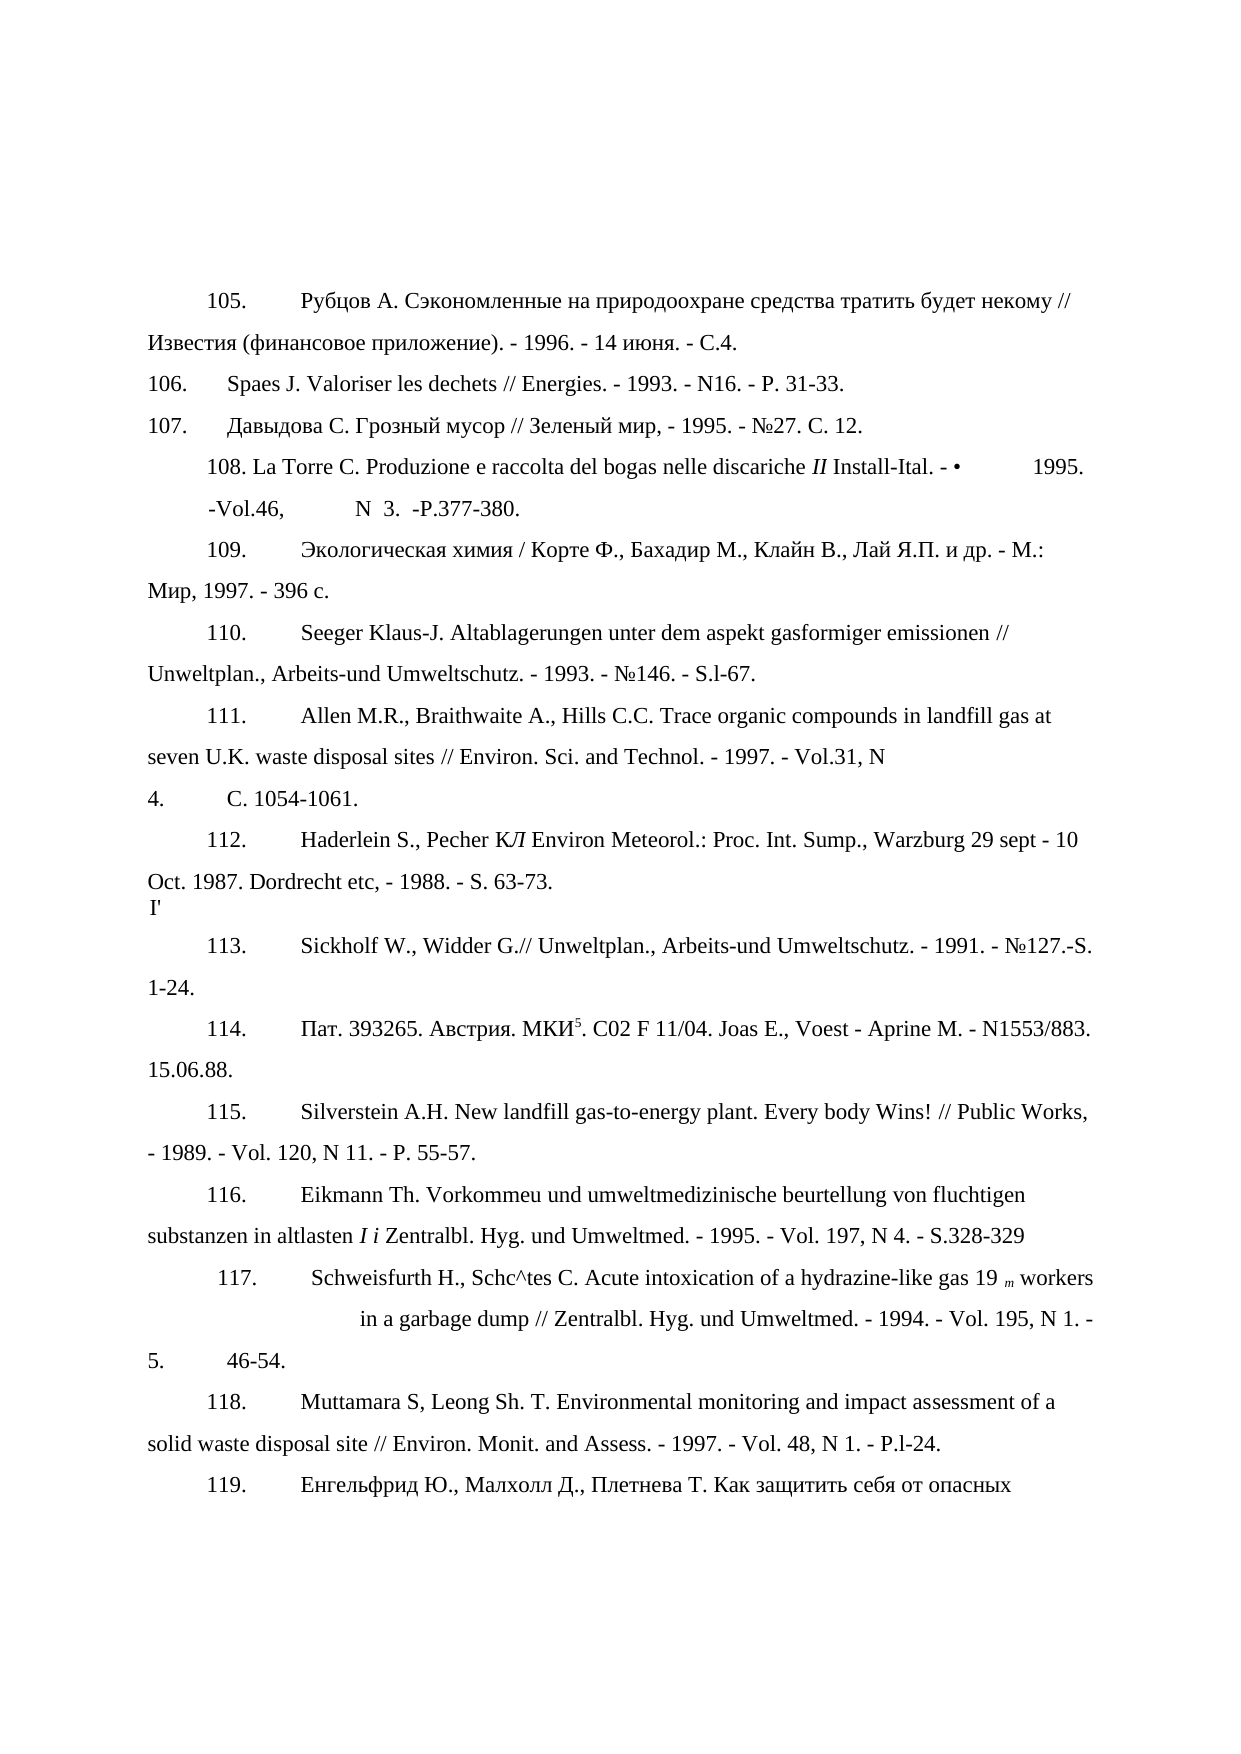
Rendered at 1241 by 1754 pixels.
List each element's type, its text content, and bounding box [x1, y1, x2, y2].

list Енгельфрид Ю., Малхолл Д., Плетнева Т. Как защитить себя от опасных веществ в быту - М.: Изд. МГУ, 1994. - 96 с. [147, 1459, 1091, 1501]
list La Torre С. Produzione е raccolta del bogas nelle discariche II Install-Ital. - • 1995. -Vol.46, N 3. - P.377-380. [147, 441, 1093, 524]
list Schweisfurth H., Schc^tes C. Acute intoxication of a hydrazine-like gas 19 m workers in a garbage dump // Zentralbl. Hyg. und Umweltmed. - 1994. - Vol. 195, N 1. - [147, 1252, 1093, 1335]
list Silverstein A.H. New landfill gas-to-energy plant. Every body Wins! // Public Works, - 1989. - Vol. 120, N 11. - P. 55-57. [147, 1086, 1093, 1169]
list Muttamara S, Leong Sh. T. Environmental monitoring and impact assessment of a solid waste disposal site // Environ. Monit. and Assess. - 1997. - Vol. 48, N 1. - P.l-24. [147, 1376, 1093, 1459]
list Sickholf W., Widder G.// Unweltplan., Arbeits-und Umweltschutz. - 1991. - №127.-S. 1-24. [147, 920, 1093, 1003]
list Allen M.R., Braithwaite A., Hills C.C. Trace organic compounds in landfill gas at seven U.K. waste disposal sites // Environ. Sci. and Technol. - 1997. - Vol.31, N [147, 690, 1093, 773]
list Spaes J. Valoriser les dechets // Energies. - 1993. - N16. - P. 31-33. [147, 358, 1095, 400]
list Eikmann Th. Vorkommeu und umweltmedizinische beurtellung von fluchtigen substanzen in altlasten I і Zentralbl. Hyg. und Umweltmed. - 1995. - Vol. 197, N 4. - S.328-329 [147, 1169, 1093, 1252]
text I' [149, 897, 1095, 920]
list 46-54. [147, 1335, 1095, 1376]
list Пат. 393265. Австрия. МКИ5. C02 F 11/04. Joas E., Voest - Aprine M. - N1553/883. 15.06.88. [147, 1003, 1093, 1086]
list Давыдова С. Грозный мусор // Зеленый мир, - 1995. - №27. С. 12. [147, 400, 1095, 441]
list Экологическая химия / Корте Ф., Бахадир М., Клайн В., Лай Я.П. и др. - М.: Мир, 1997. - 396 с. [147, 524, 1093, 607]
list Haderlein S., Pecher КЛ Environ Meteorol.: Proc. Int. Sump., Warzburg 29 sept - 10 Oct. 1987. Dordrecht etc, - 1988. - S. 63-73. [147, 814, 1093, 897]
list Рубцов А. Сэкономленные на природоохране средства тратить будет некому // Известия (финансовое приложение). - 1996. - 14 июня. - С.4. [147, 276, 1093, 358]
list C. 1054-1061. [147, 773, 1095, 814]
list Seeger Klaus-J. Altablagerungen unter dem aspekt gasformiger emissionen // Unweltplan., Arbeits-und Umweltschutz. - 1993. - №146. - S.l-67. [147, 607, 1093, 690]
